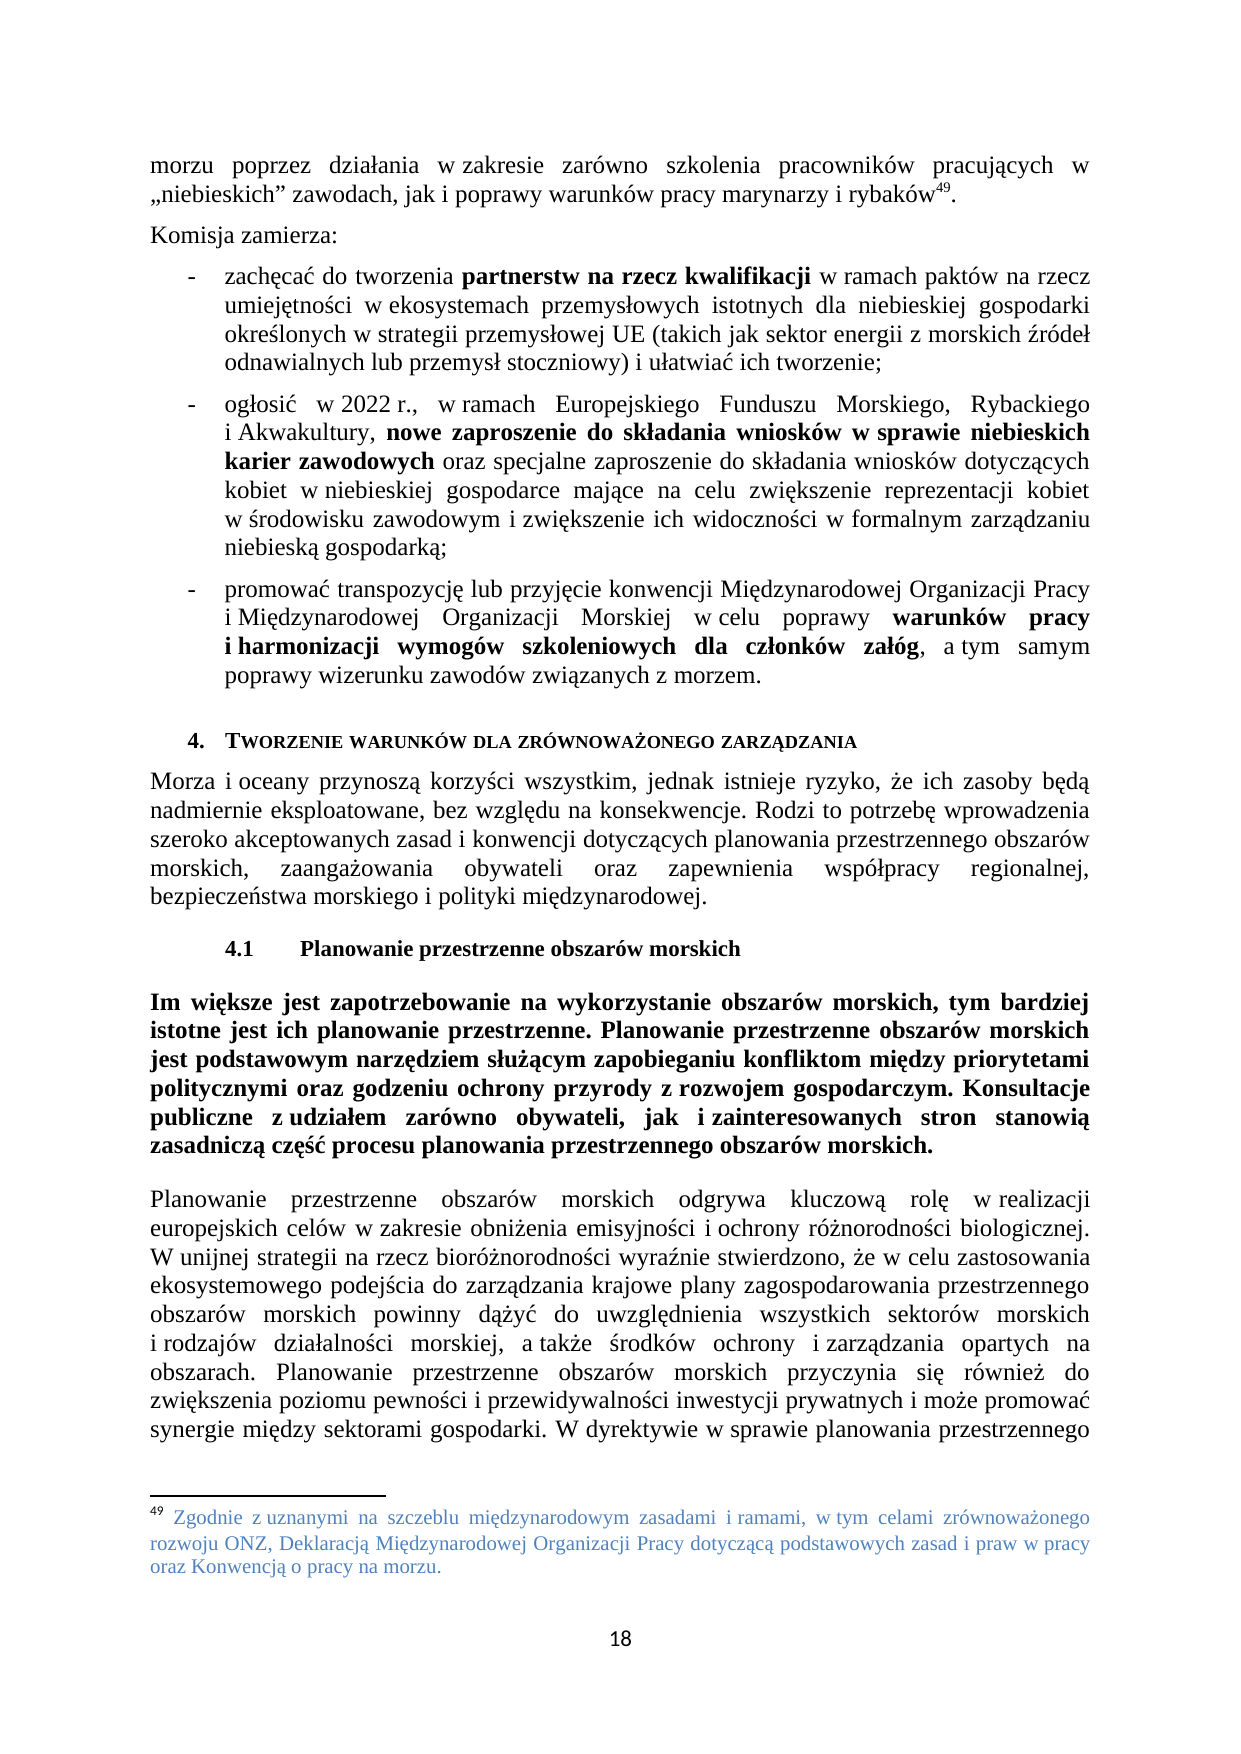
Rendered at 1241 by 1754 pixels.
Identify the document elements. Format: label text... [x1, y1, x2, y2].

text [150, 150, 1090, 207]
list promować transpozycję lub przyjęcie konwencji Międzynarodowej Organizacji Pracy i Międzynarodowej Organizacji Morskiej w celu poprawy warunków pracy i harmonizacji wymogów szkoleniowych dla członków załóg, a tym samym poprawy wizerunku zawodów związanych z morzem. [187, 574, 1090, 689]
text Komisja zamierza: [150, 220, 1090, 249]
subtitle 4.1 Planowanie przestrzenne obszarów morskich [225, 935, 1090, 962]
list zachęcać do tworzenia partnerstw na rzecz kwalifikacji w ramach paktów na rzecz umiejętności w ekosystemach przemysłowych istotnych dla niebieskiej gospodarki określonych w strategii przemysłowej UE (takich jak sektor energii z morskich źródeł odnawialnych lub przemysł stoczniowy) i ułatwiać ich tworzenie; [187, 261, 1090, 376]
text Morza i oceany przynoszą korzyści wszystkim, jednak istnieje ryzyko, że ich zasoby będą nadmiernie eksploatowane, bez względu na konsekwencje. Rodzi to potrzebę wprowadzenia szeroko akceptowanych zasad i konwencji dotyczących planowania przestrzennego obszarów morskich, zaangażowania obywateli oraz zapewnienia współpracy regionalnej, bezpieczeństwa morskiego i polityki międzynarodowej. [150, 766, 1090, 910]
list ogłosić w 2022 r., w ramach Europejskiego Funduszu Morskiego, Rybackiego i Akwakultury, nowe zaproszenie do składania wniosków w sprawie niebieskich karier zawodowych oraz specjalne zaproszenie do składania wniosków dotyczących kobiet w niebieskiej gospodarce mające na celu zwiększenie reprezentacji kobiet w środowisku zawodowym i zwiększenie ich widoczności w formalnym zarządzaniu niebieską gospodarką; [187, 389, 1090, 561]
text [150, 1184, 1090, 1443]
list Tworzenie warunków dla zrównoważonego zarządzania [187, 728, 1090, 754]
text Im większe jest zapotrzebowanie na wykorzystanie obszarów morskich, tym bardziej istotne jest ich planowanie przestrzenne. Planowanie przestrzenne obszarów morskich jest podstawowym narzędziem służącym zapobieganiu konfliktom między priorytetami politycznymi oraz godzeniu ochrony przyrody z rozwojem gospodarczym. Konsultacje publiczne z udziałem zarówno obywateli, jak i zainteresowanych stron stanowią zasadniczą część procesu planowania przestrzennego obszarów morskich. [150, 987, 1090, 1159]
